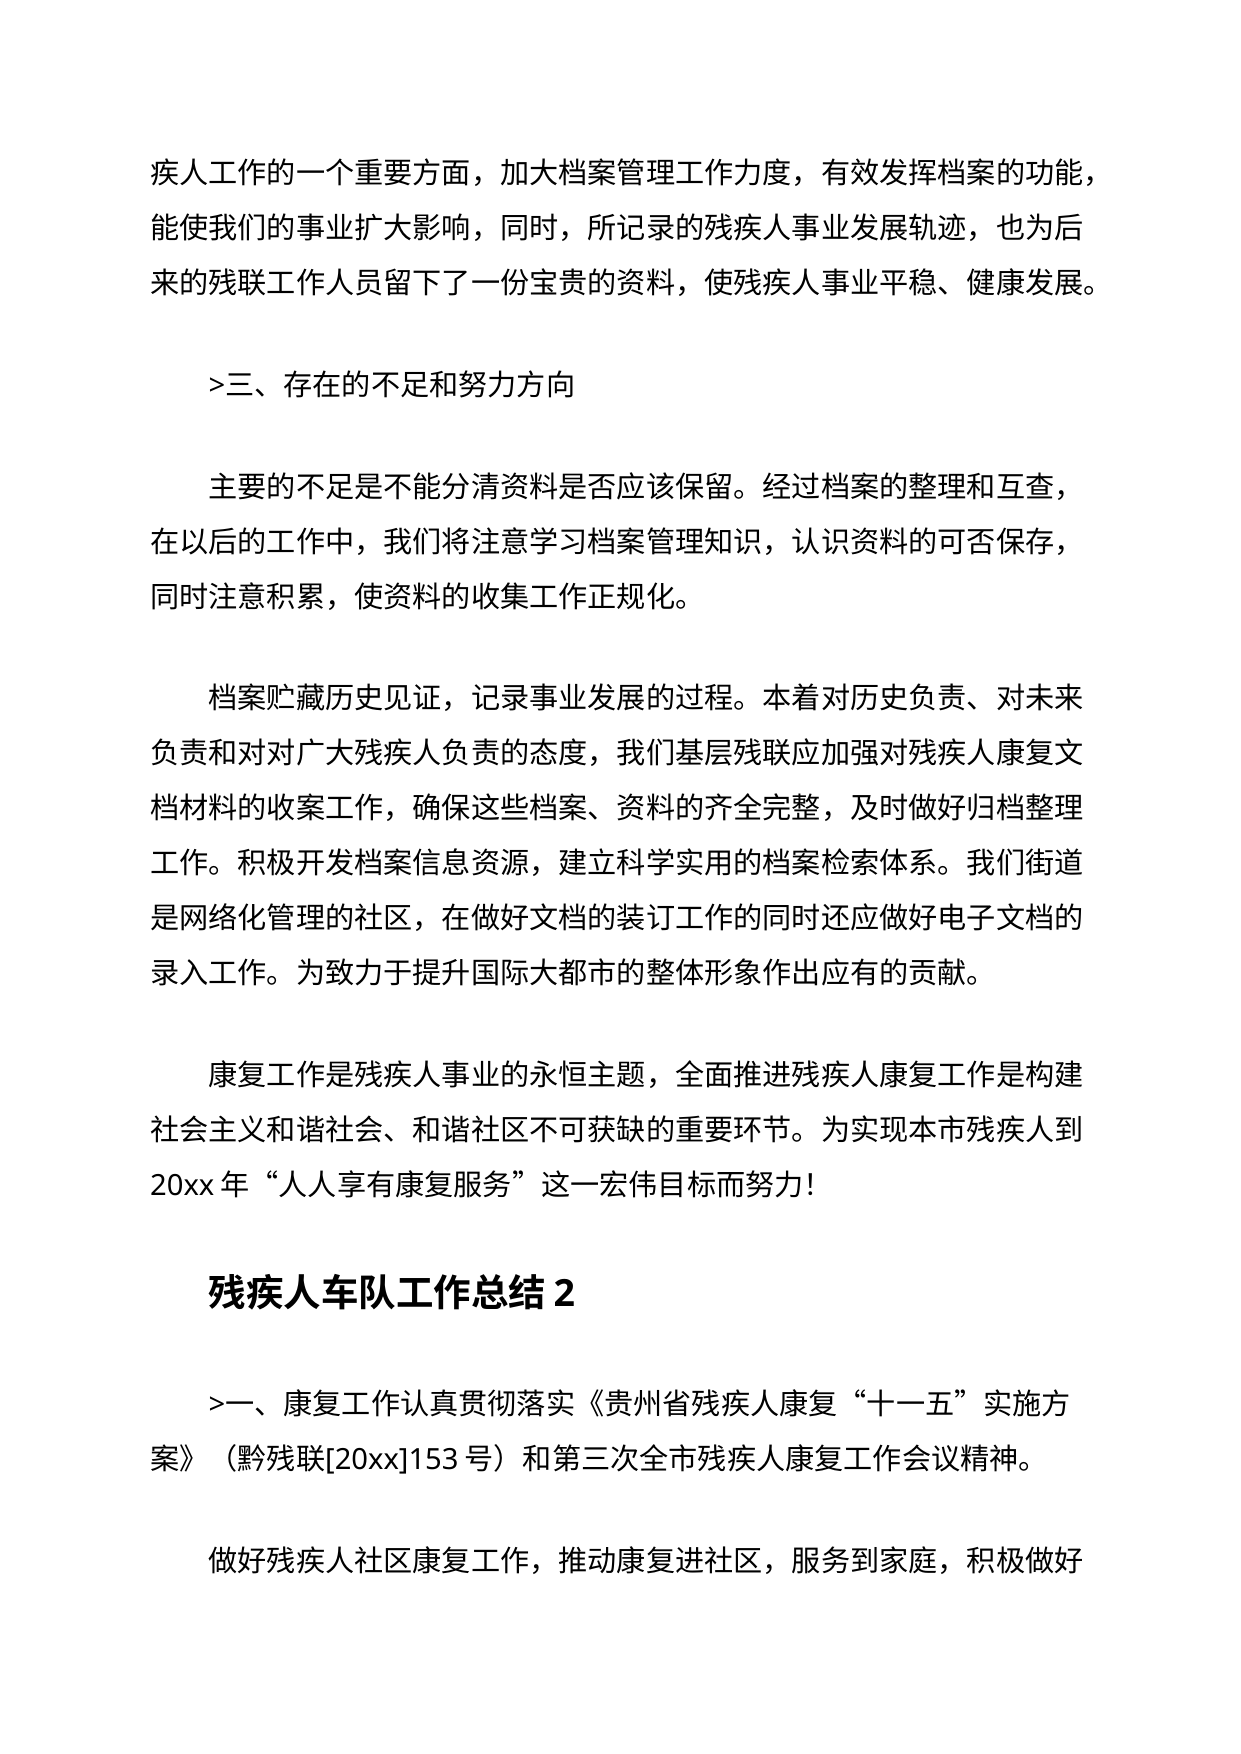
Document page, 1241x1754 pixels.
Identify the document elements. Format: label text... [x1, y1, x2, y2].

text 主要的不足是不能分清资料是否应该保留。经过档案的整理和互查，在以后的工作中，我们将注意学习档案管理知识，认识资料的可否保存，同时注意积累，使资料的收集工作正规化。 [150, 463, 1090, 616]
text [150, 1538, 1090, 1580]
text >一、康复工作认真贯彻落实《贵州省残疾人康复“十一五”实施方案》（黔残联[20xx]153号）和第三次全市残疾人康复工作会议精神。 [150, 1381, 1090, 1478]
text 康复工作是残疾人事业的永恒主题，全面推进残疾人康复工作是构建社会主义和谐社会、和谐社区不可获缺的重要环节。为实现本市残疾人到20xx年“人人享有康复服务”这一宏伟目标而努力！ [150, 1051, 1090, 1203]
text 档案贮藏历史见证，记录事业发展的过程。本着对历史负责、对未来负责和对对广大残疾人负责的态度，我们基层残联应加强对残疾人康复文档材料的收案工作，确保这些档案、资料的齐全完整，及时做好归档整理工作。积极开发档案信息资源，建立科学实用的档案检索体系。我们街道是网络化管理的社区，在做好文档的装订工作的同时还应做好电子文档的录入工作。为致力于提升国际大都市的整体形象作出应有的贡献。 [150, 675, 1090, 992]
text >三、存在的不足和努力方向 [150, 362, 1090, 404]
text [150, 150, 1090, 302]
text 残疾人车队工作总结2 [150, 1263, 1090, 1318]
